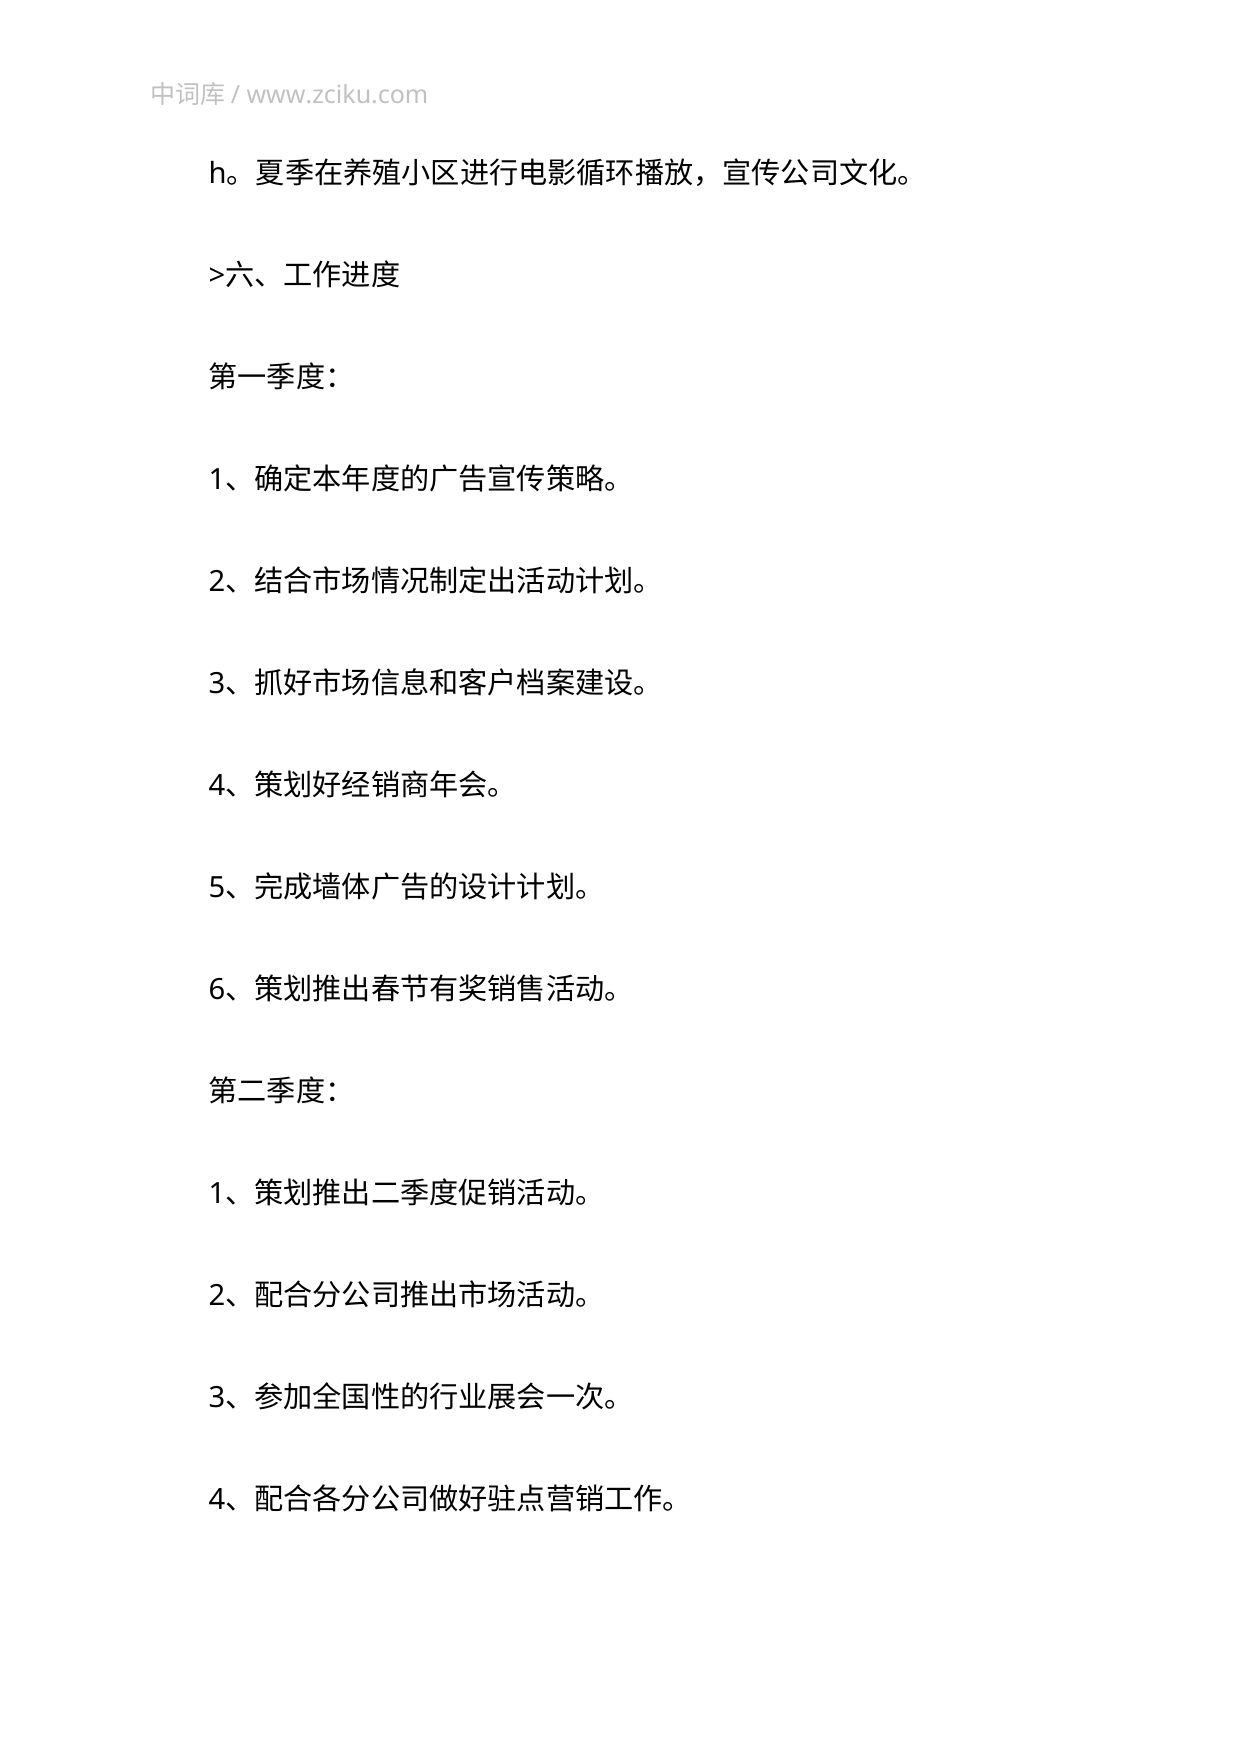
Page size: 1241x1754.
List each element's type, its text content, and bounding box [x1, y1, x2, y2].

text >六、工作进度 [150, 252, 1090, 294]
text 5、完成墙体广告的设计计划。 [150, 864, 1090, 906]
text 2、配合分公司推出市场活动。 [150, 1271, 1090, 1314]
text 3、抓好市场信息和客户档案建设。 [150, 660, 1090, 702]
text h。夏季在养殖小区进行电影循环播放，宣传公司文化。 [150, 150, 1090, 192]
text 3、参加全国性的行业展会一次。 [150, 1373, 1090, 1416]
text 6、策划推出春节有奖销售活动。 [150, 966, 1090, 1008]
text 第二季度： [150, 1068, 1090, 1110]
text 2、结合市场情况制定出活动计划。 [150, 558, 1090, 600]
text 1、确定本年度的广告宣传策略。 [150, 456, 1090, 498]
text 第一季度： [150, 354, 1090, 396]
text 4、策划好经销商年会。 [150, 762, 1090, 804]
text 4、配合各分公司做好驻点营销工作。 [150, 1475, 1090, 1518]
text 1、策划推出二季度促销活动。 [150, 1169, 1090, 1212]
